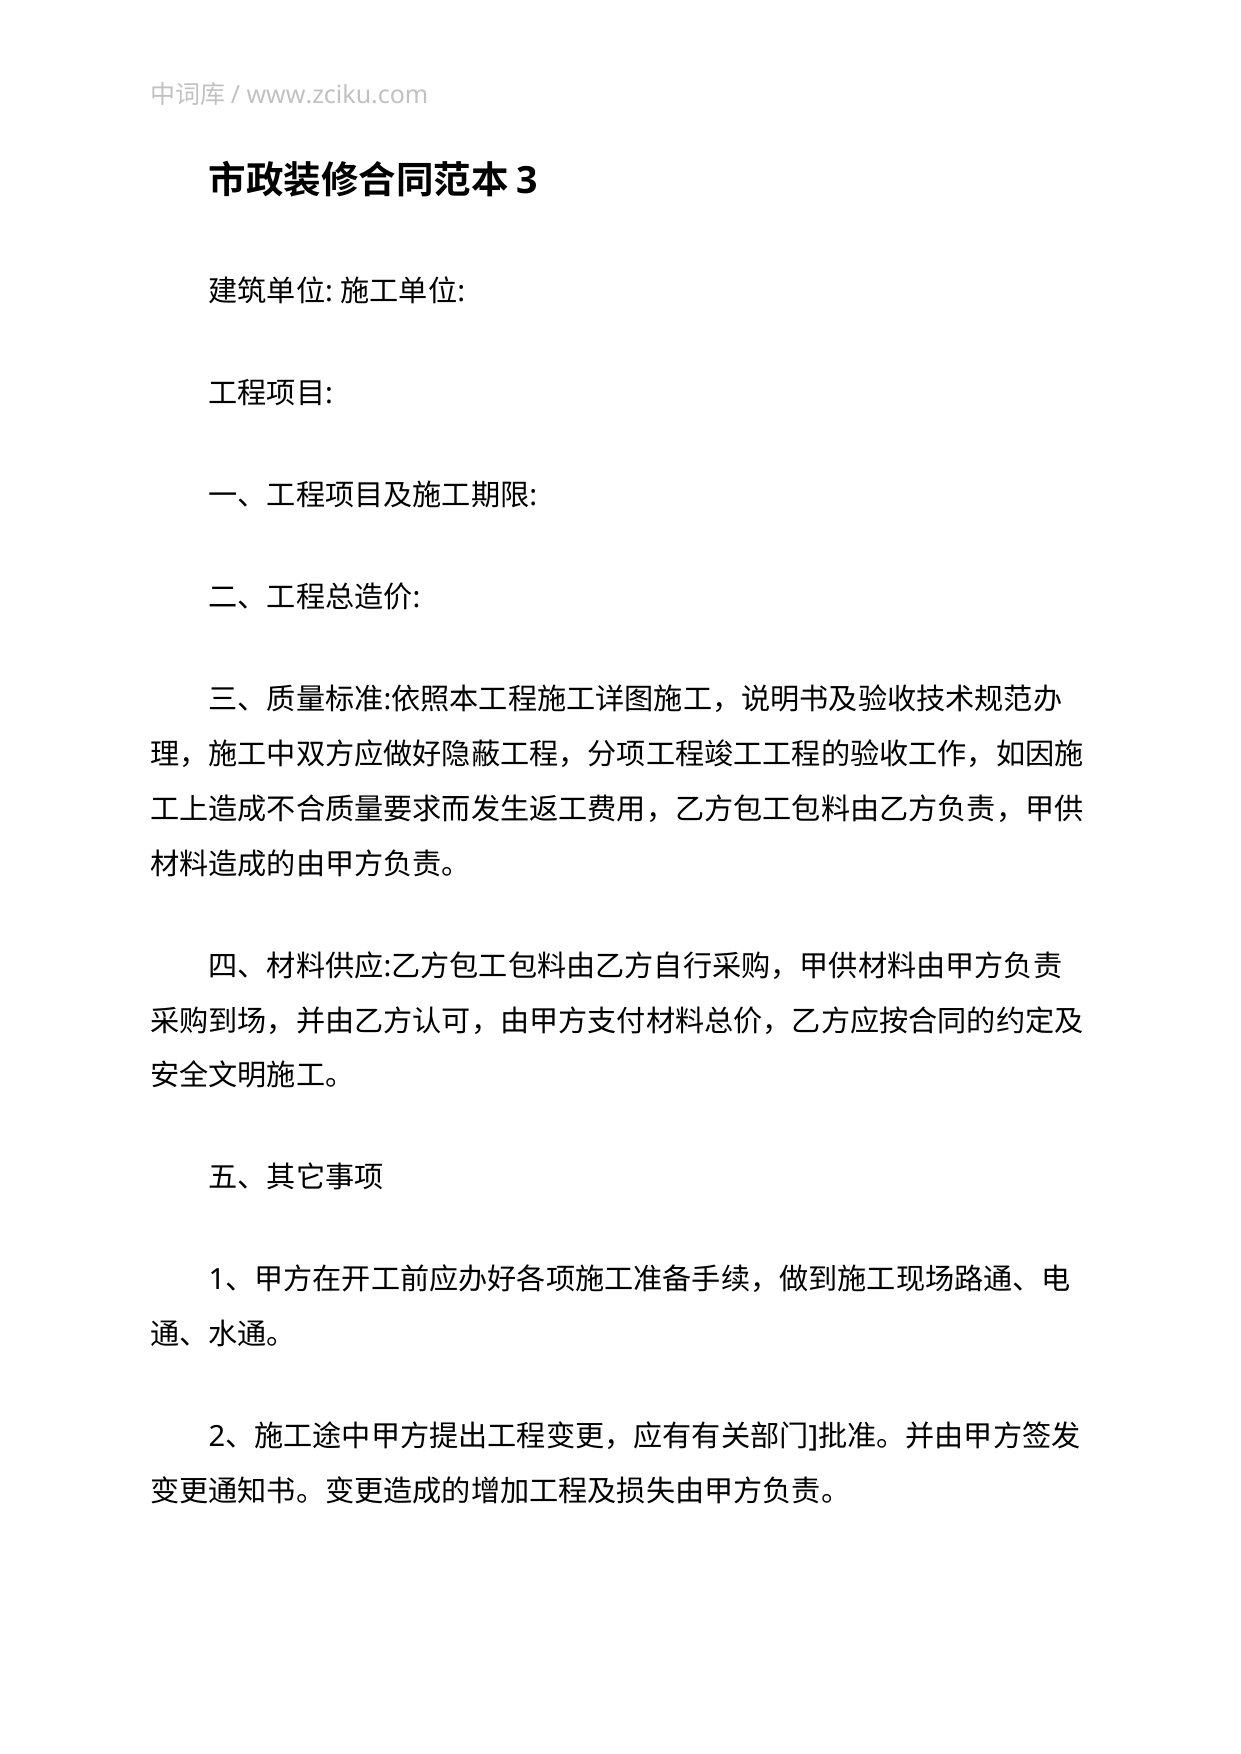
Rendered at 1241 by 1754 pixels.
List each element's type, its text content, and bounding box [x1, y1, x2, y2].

text 五、其它事项 [150, 1154, 1090, 1196]
text 四、材料供应:乙方包工包料由乙方自行采购，甲供材料由甲方负责采购到场，并由乙方认可，由甲方支付材料总价，乙方应按合同的约定及安全文明施工。 [150, 942, 1090, 1094]
text 2、施工途中甲方提出工程变更，应有有关部门]批准。并由甲方签发变更通知书。变更造成的增加工程及损失由甲方负责。 [150, 1412, 1090, 1509]
text 三、质量标准:依照本工程施工详图施工，说明书及验收技术规范办理，施工中双方应做好隐蔽工程，分项工程竣工工程的验收工作，如因施工上造成不合质量要求而发生返工费用，乙方包工包料由乙方负责，甲供材料造成的由甲方负责。 [150, 676, 1090, 883]
text 1、甲方在开工前应办好各项施工准备手续，做到施工现场路通、电通、水通。 [150, 1256, 1090, 1353]
text 建筑单位: 施工单位: [150, 268, 1090, 310]
text 市政装修合同范本3 [150, 150, 1090, 204]
text 工程项目: [150, 369, 1090, 412]
text 二、工程总造价: [150, 573, 1090, 616]
text 一、工程项目及施工期限: [150, 472, 1090, 514]
